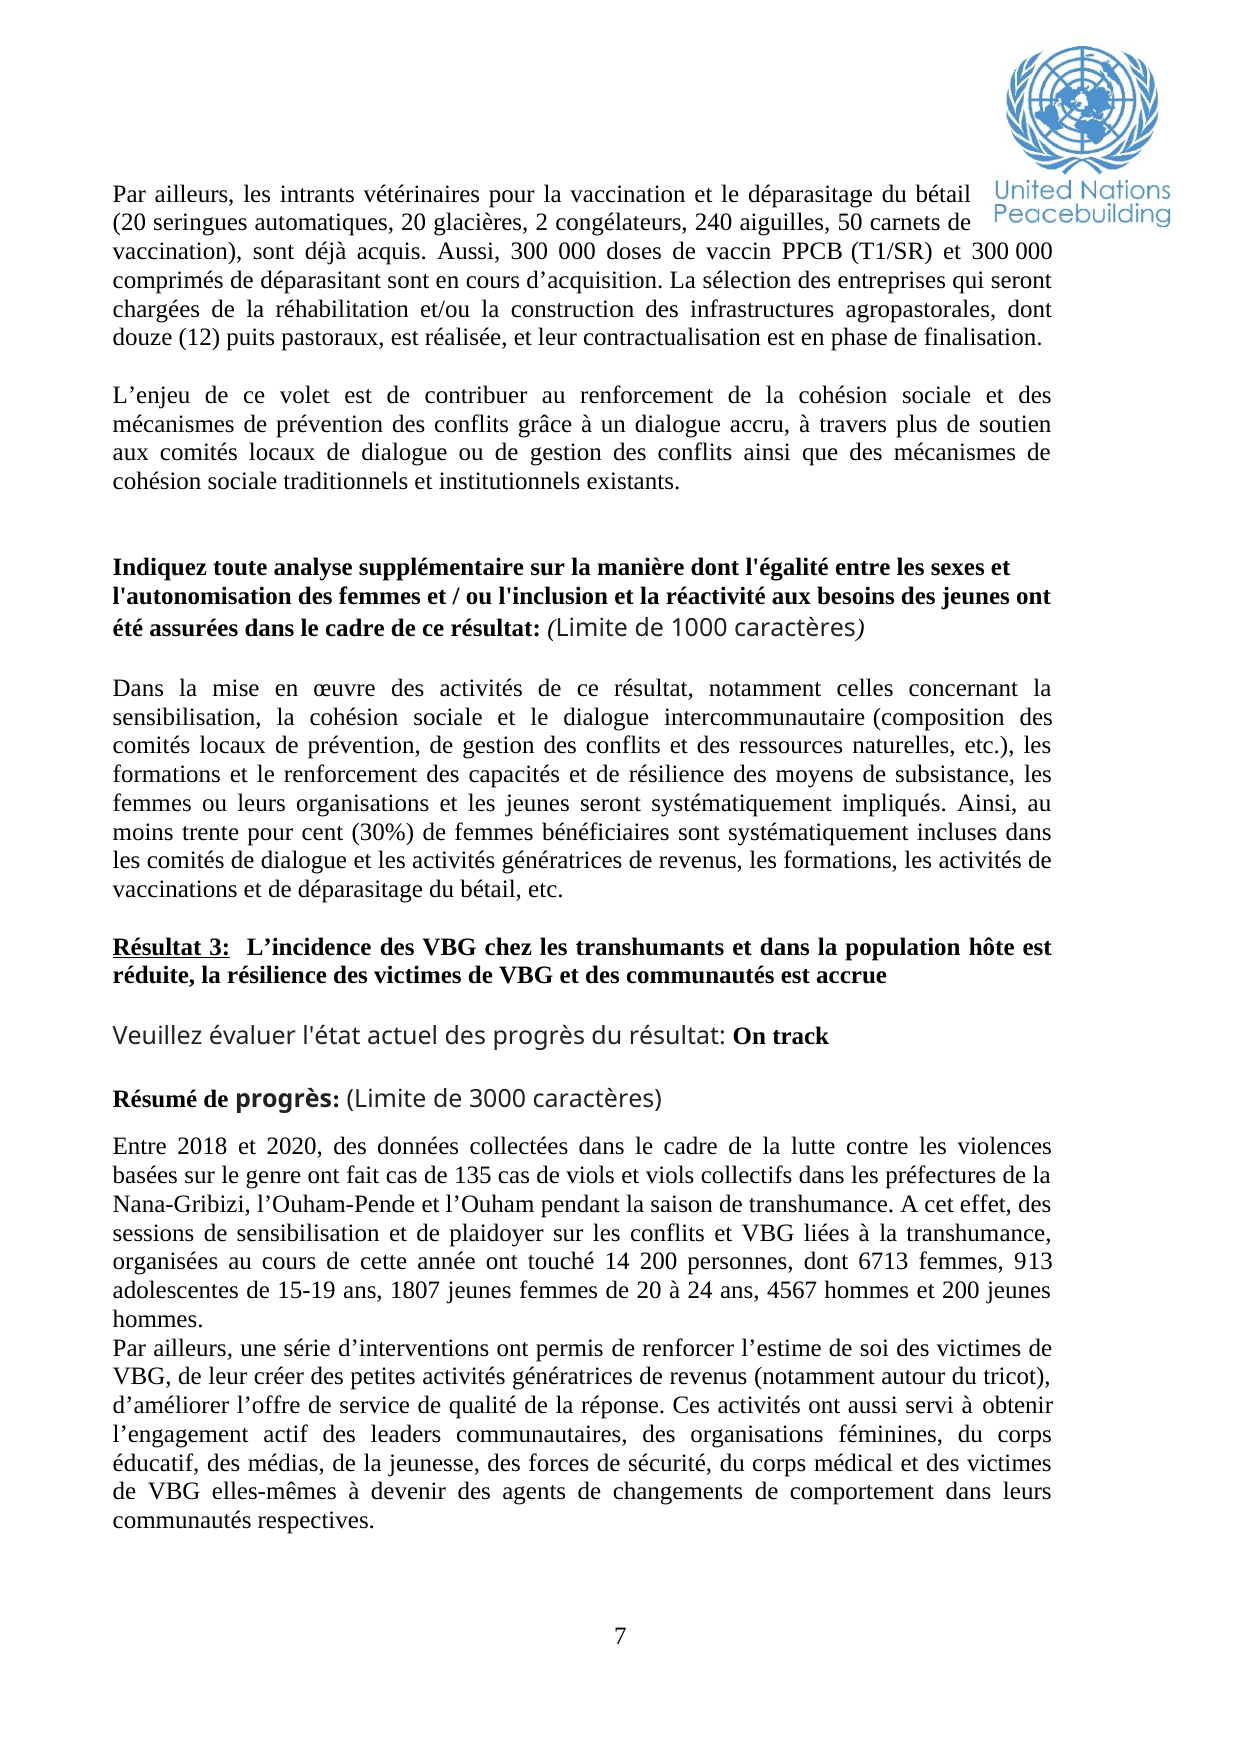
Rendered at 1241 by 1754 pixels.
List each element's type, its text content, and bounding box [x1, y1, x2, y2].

text Par ailleurs, les intrants vétérinaires pour la vaccination et le déparasitage du bétail (20 seringues automatiques, 20 glacières, 2 congélateurs, 240 aiguilles, 50 carnets de vaccination), sont déjà acquis. Aussi, 300 000 doses de vaccin PPCB (T1/SR) et 300 000 comprimés de déparasitant sont en cours d’acquisition. La sélection des entreprises qui seront chargées de la réhabilitation et/ou la construction des infrastructures agropastorales, dont douze (12) puits pastoraux, est réalisée, et leur contractualisation est en phase de finalisation. [112, 179, 1053, 351]
text Par ailleurs, une série d’interventions ont permis de renforcer l’estime de soi des victimes de VBG, de leur créer des petites activités génératrices de revenus (notamment autour du tricot), d’améliorer l’offre de service de qualité de la réponse. Ces activités ont aussi servi à obtenir l’engagement actif des leaders communautaires, des organisations féminines, du corps éducatif, des médias, de la jeunesse, des forces de sécurité, du corps médical et des victimes de VBG elles-mêmes à devenir des agents de changements de comportement dans leurs communautés respectives. [112, 1333, 1053, 1534]
text Dans la mise en œuvre des activités de ce résultat, notamment celles concernant la sensibilisation, la cohésion sociale et le dialogue intercommunautaire (composition des comités locaux de prévention, de gestion des conflits et des ressources naturelles, etc.), les formations et le renforcement des capacités et de résilience des moyens de subsistance, les femmes ou leurs organisations et les jeunes seront systématiquement impliqués. Ainsi, au moins trente pour cent (30%) de femmes bénéficiaires sont systématiquement incluses dans les comités de dialogue et les activités génératrices de revenus, les formations, les activités de vaccinations et de déparasitage du bétail, etc. [112, 673, 1053, 903]
text L’enjeu de ce volet est de contribuer au renforcement de la cohésion sociale et des mécanismes de prévention des conflits grâce à un dialogue accru, à travers plus de soutien aux comités locaux de dialogue ou de gestion des conflits ainsi que des mécanismes de cohésion sociale traditionnels et institutionnels existants. [112, 380, 1053, 495]
picture [991, 46, 1173, 231]
text Veuillez évaluer l'état actuel des progrès du résultat: On track [112, 1018, 1053, 1052]
text Résumé de progrès: (Limite de 3000 caractères) [112, 1081, 1053, 1115]
text Entre 2018 et 2020, des données collectées dans le cadre de la lutte contre les violences basées sur le genre ont fait cas de 135 cas de viols et viols collectifs dans les préfectures de la Nana-Gribizi, l’Ouham-Pende et l’Ouham pendant la saison de transhumance. A cet effet, des sessions de sensibilisation et de plaidoyer sur les conflits et VBG liées à la transhumance, organisées au cours de cette année ont touché 14 200 personnes, dont 6713 femmes, 913 adolescentes de 15-19 ans, 1807 jeunes femmes de 20 à 24 ans, 4567 hommes et 200 jeunes hommes. [112, 1131, 1053, 1333]
text Résultat 3: L’incidence des VBG chez les transhumants et dans la population hôte est réduite, la résilience des victimes de VBG et des communautés est accrue [112, 932, 1053, 989]
text Indiquez toute analyse supplémentaire sur la manière dont l'égalité entre les sexes et l'autonomisation des femmes et / ou l'inclusion et la réactivité aux besoins des jeunes ont été assurées dans le cadre de ce résultat: (Limite de 1000 caractères) [112, 552, 1053, 644]
